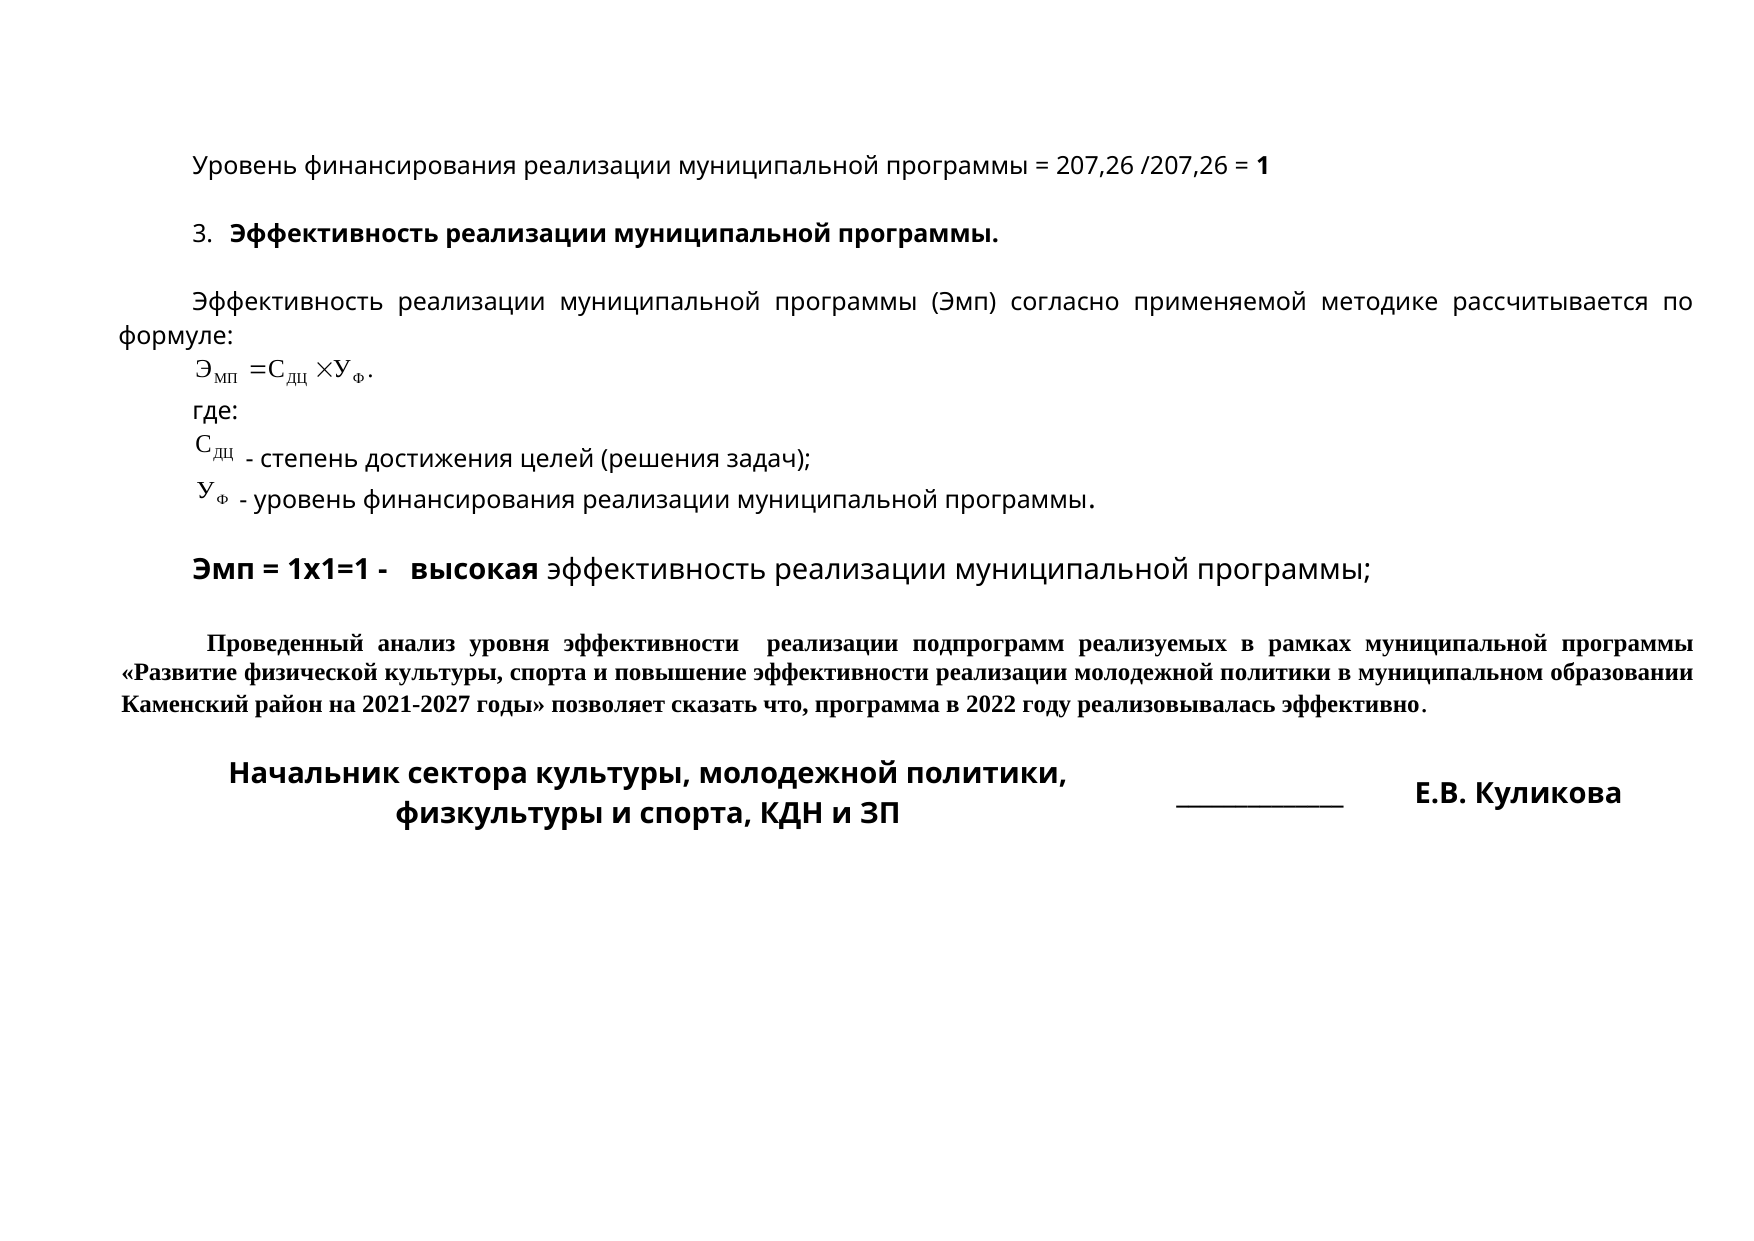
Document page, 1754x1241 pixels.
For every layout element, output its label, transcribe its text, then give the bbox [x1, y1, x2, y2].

table_header Е.В. Куликова [1377, 753, 1659, 832]
list Эффективность реализации муниципальной программы. [192, 216, 1695, 250]
text Эмп = 1х1=1 - высокая эффективность реализации муниципальной программы; [118, 549, 1695, 588]
text - уровень финансирования реализации муниципальной программы. [118, 474, 1695, 517]
table_header Начальник сектора культуры, молодежной политики, физкультуры и спорта, КДН и ЗП [154, 753, 1143, 832]
text Проведенный анализ уровня эффективности реализации подпрограмм реализуемых в рамках муниципальной программы «Развитие физической культуры, спорта и повышение эффективности реализации молодежной политики в муниципальном образовании Каменский район на 2021-2027 годы» позволяет сказать что, программа в 2022 году реализовывалась эффективно. [121, 628, 1695, 719]
text Уровень финансирования реализации муниципальной программы = 207,26 /207,26 = 1 [118, 147, 1695, 182]
text где: [118, 392, 1695, 427]
text - степень достижения целей (решения задач); [118, 427, 1695, 474]
table_header ______________ [1143, 753, 1377, 832]
text Эффективность реализации муниципальной программы (Эмп) согласно применяемой методике рассчитывается по формуле: [118, 284, 1695, 352]
